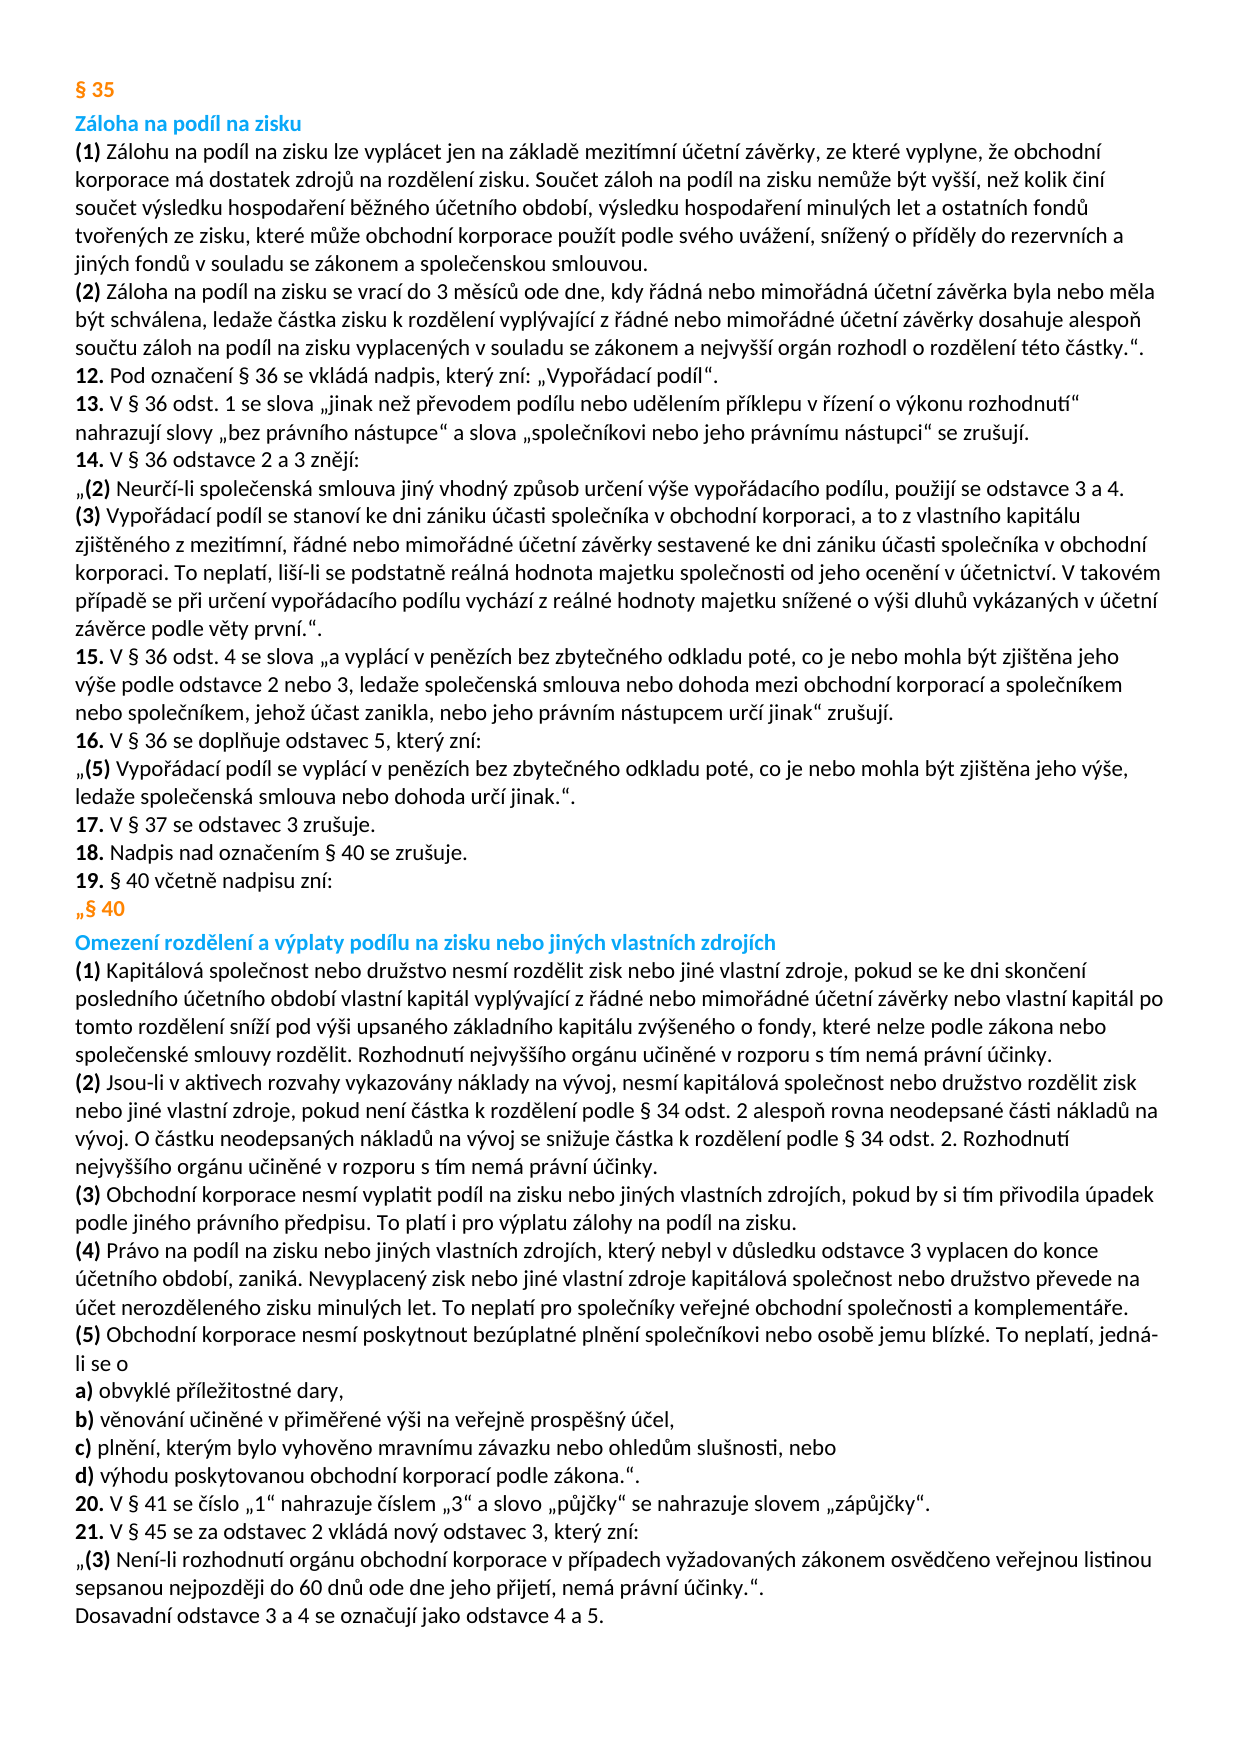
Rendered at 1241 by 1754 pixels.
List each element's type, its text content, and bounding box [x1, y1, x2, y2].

text Omezení rozdělení a výplaty podílu na zisku nebo jiných vlastních zdrojích [75, 922, 1165, 956]
text (5) Obchodní korporace nesmí poskytnout bezúplatné plnění společníkovi nebo osobě jemu blízké. To neplatí, jedná-li se o [75, 1321, 1165, 1377]
text (2) Jsou-li v aktivech rozvahy vykazovány náklady na vývoj, nesmí kapitálová společnost nebo družstvo rozdělit zisk nebo jiné vlastní zdroje, pokud není částka k rozdělení podle § 34 odst. 2 alespoň rovna neodepsané části nákladů na vývoj. O částku neodepsaných nákladů na vývoj se snižuje částka k rozdělení podle § 34 odst. 2. Rozhodnutí nejvyššího orgánu učiněné v rozporu s tím nemá právní účinky. [75, 1068, 1165, 1181]
text (3) Vypořádací podíl se stanoví ke dni zániku účasti společníka v obchodní korporaci, a to z vlastního kapitálu zjištěného z mezitímní, řádné nebo mimořádné účetní závěrky sestavené ke dni zániku účasti společníka v obchodní korporaci. To neplatí, liší-li se podstatně reálná hodnota majetku společnosti od jeho ocenění v účetnictví. V takovém případě se při určení vypořádacího podílu vychází z reálné hodnoty majetku snížené o výši dluhů vykázaných v účetní závěrce podle věty první.“. [75, 502, 1165, 642]
text „(3) Není-li rozhodnutí orgánu obchodní korporace v případech vyžadovaných zákonem osvědčeno veřejnou listinou sepsanou nejpozději do 60 dnů ode dne jeho přijetí, nemá právní účinky.“. [75, 1545, 1165, 1601]
text (2) Záloha na podíl na zisku se vrací do 3 měsíců ode dne, kdy řádná nebo mimořádná účetní závěrka byla nebo měla být schválena, ledaže částka zisku k rozdělení vyplývající z řádné nebo mimořádné účetní závěrky dosahuje alespoň součtu záloh na podíl na zisku vyplacených v souladu se zákonem a nejvyšší orgán rozhodl o rozdělení této částky.“. [75, 277, 1165, 362]
text „(5) Vypořádací podíl se vyplácí v penězích bez zbytečného odkladu poté, co je nebo mohla být zjištěna jeho výše, ledaže společenská smlouva nebo dohoda určí jinak.“. [75, 754, 1165, 810]
text 20. V § 41 se číslo „1“ nahrazuje číslem „3“ a slovo „půjčky“ se nahrazuje slovem „zápůjčky“. [75, 1489, 1165, 1517]
text Záloha na podíl na zisku [75, 103, 1165, 137]
text (1) Zálohu na podíl na zisku lze vyplácet jen na základě mezitímní účetní závěrky, ze které vyplyne, že obchodní korporace má dostatek zdrojů na rozdělení zisku. Součet záloh na podíl na zisku nemůže být vyšší, než kolik činí součet výsledku hospodaření běžného účetního období, výsledku hospodaření minulých let a ostatních fondů tvořených ze zisku, které může obchodní korporace použít podle svého uvážení, snížený o příděly do rezervních a jiných fondů v souladu se zákonem a společenskou smlouvou. [75, 137, 1165, 277]
text d) výhodu poskytovanou obchodní korporací podle zákona.“. [75, 1461, 1165, 1489]
text (3) Obchodní korporace nesmí vyplatit podíl na zisku nebo jiných vlastních zdrojích, pokud by si tím přivodila úpadek podle jiného právního předpisu. To platí i pro výplatu zálohy na podíl na zisku. [75, 1181, 1165, 1237]
text b) věnování učiněné v přiměřené výši na veřejně prospěšný účel, [75, 1405, 1165, 1433]
text 12. Pod označení § 36 se vkládá nadpis, který zní: „Vypořádací podíl“. [75, 362, 1165, 389]
text 16. V § 36 se doplňuje odstavec 5, který zní: [75, 726, 1165, 754]
text (1) Kapitálová společnost nebo družstvo nesmí rozdělit zisk nebo jiné vlastní zdroje, pokud se ke dni skončení posledního účetního období vlastní kapitál vyplývající z řádné nebo mimořádné účetní závěrky nebo vlastní kapitál po tomto rozdělení sníží pod výši upsaného základního kapitálu zvýšeného o fondy, které nelze podle zákona nebo společenské smlouvy rozdělit. Rozhodnutí nejvyššího orgánu učiněné v rozporu s tím nemá právní účinky. [75, 956, 1165, 1068]
text 13. V § 36 odst. 1 se slova „jinak než převodem podílu nebo udělením příklepu v řízení o výkonu rozhodnutí“ nahrazují slovy „bez právního nástupce“ a slova „společníkovi nebo jeho právnímu nástupci“ se zrušují. [75, 389, 1165, 446]
text c) plnění, kterým bylo vyhověno mravnímu závazku nebo ohledům slušnosti, nebo [75, 1433, 1165, 1461]
text 14. V § 36 odstavce 2 a 3 znějí: [75, 446, 1165, 474]
text Dosavadní odstavce 3 a 4 se označují jako odstavce 4 a 5. [75, 1601, 1165, 1629]
text (4) Právo na podíl na zisku nebo jiných vlastních zdrojích, který nebyl v důsledku odstavce 3 vyplacen do konce účetního období, zaniká. Nevyplacený zisk nebo jiné vlastní zdroje kapitálová společnost nebo družstvo převede na účet nerozděleného zisku minulých let. To neplatí pro společníky veřejné obchodní společnosti a komplementáře. [75, 1237, 1165, 1321]
text 18. Nadpis nad označením § 40 se zrušuje. [75, 838, 1165, 866]
text „§ 40 [75, 894, 1165, 922]
text 17. V § 37 se odstavec 3 zrušuje. [75, 810, 1165, 838]
text 21. V § 45 se za odstavec 2 vkládá nový odstavec 3, který zní: [75, 1517, 1165, 1545]
text „(2) Neurčí-li společenská smlouva jiný vhodný způsob určení výše vypořádacího podílu, použijí se odstavce 3 a 4. [75, 474, 1165, 502]
text 19. § 40 včetně nadpisu zní: [75, 866, 1165, 894]
text § 35 [75, 75, 1165, 103]
text 15. V § 36 odst. 4 se slova „a vyplácí v penězích bez zbytečného odkladu poté, co je nebo mohla být zjištěna jeho výše podle odstavce 2 nebo 3, ledaže společenská smlouva nebo dohoda mezi obchodní korporací a společníkem nebo společníkem, jehož účast zanikla, nebo jeho právním nástupcem určí jinak“ zrušují. [75, 642, 1165, 726]
text a) obvyklé příležitostné dary, [75, 1377, 1165, 1405]
